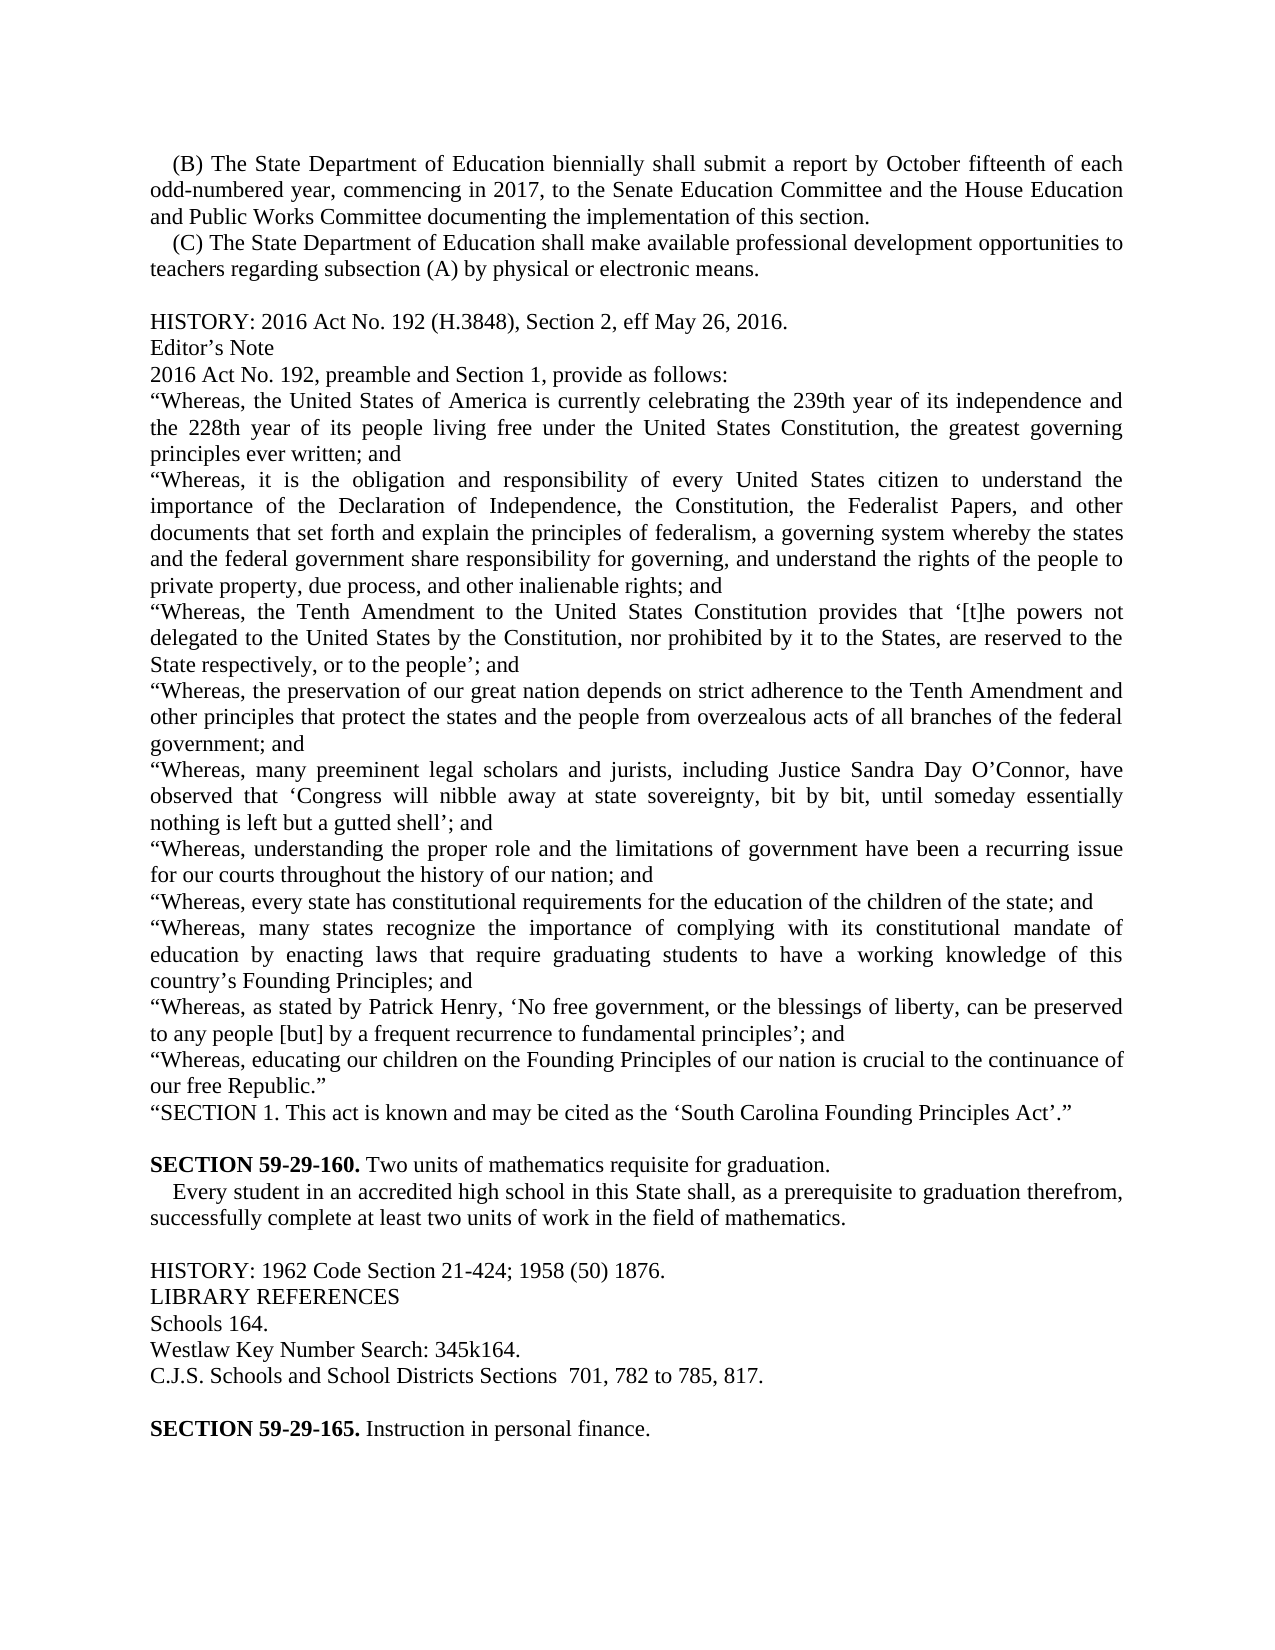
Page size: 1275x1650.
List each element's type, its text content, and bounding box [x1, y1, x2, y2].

text “Whereas, the United States of America is currently celebrating the 239th year of its independence and the 228th year of its people living free under the United States Constitution, the greatest governing principles ever written; and [150, 387, 1125, 466]
text (B) The State Department of Education biennially shall submit a report by October fifteenth of each odd-numbered year, commencing in 2017, to the Senate Education Committee and the House Education and Public Works Committee documenting the implementation of this section. [150, 150, 1125, 229]
text 2016 Act No. 192, preamble and Section 1, provide as follows: [150, 361, 1125, 387]
text SECTION 59-29-160. Two units of mathematics requisite for graduation. [150, 1151, 1125, 1178]
text “Whereas, many preeminent legal scholars and jurists, including Justice Sandra Day O’Connor, have observed that ‘Congress will nibble away at state sovereignty, bit by bit, until someday essentially nothing is left but a gutted shell’; and [150, 756, 1125, 835]
text Schools 164. [150, 1309, 1125, 1336]
text “Whereas, it is the obligation and responsibility of every United States citizen to understand the importance of the Declaration of Independence, the Constitution, the Federalist Papers, and other documents that set forth and explain the principles of federalism, a governing system whereby the states and the federal government share responsibility for governing, and understand the rights of the people to private property, due process, and other inalienable rights; and [150, 466, 1125, 598]
text “Whereas, understanding the proper role and the limitations of government have been a recurring issue for our courts throughout the history of our nation; and [150, 835, 1125, 888]
text SECTION 59-29-165. Instruction in personal finance. [150, 1415, 1125, 1441]
text (C) The State Department of Education shall make available professional development opportunities to teachers regarding subsection (A) by physical or electronic means. [150, 229, 1125, 282]
text “Whereas, every state has constitutional requirements for the education of the children of the state; and [150, 888, 1125, 914]
text Westlaw Key Number Search: 345k164. [150, 1336, 1125, 1362]
text “Whereas, as stated by Patrick Henry, ‘No free government, or the blessings of liberty, can be preserved to any people [but] by a frequent recurrence to fundamental principles’; and [150, 993, 1125, 1046]
text HISTORY: 1962 Code Section 21-424; 1958 (50) 1876. [150, 1257, 1125, 1283]
text Every student in an accredited high school in this State shall, as a prerequisite to graduation therefrom, successfully complete at least two units of work in the field of mathematics. [150, 1178, 1125, 1231]
text “Whereas, the preservation of our great nation depends on strict adherence to the Tenth Amendment and other principles that protect the states and the people from overzealous acts of all branches of the federal government; and [150, 677, 1125, 756]
text “SECTION 1. This act is known and may be cited as the ‘South Carolina Founding Principles Act’.” [150, 1099, 1125, 1125]
text C.J.S. Schools and School Districts Sections 701, 782 to 785, 817. [150, 1362, 1125, 1389]
text “Whereas, the Tenth Amendment to the United States Constitution provides that ‘[t]he powers not delegated to the United States by the Constitution, nor prohibited by it to the States, are reserved to the State respectively, or to the people’; and [150, 598, 1125, 677]
text HISTORY: 2016 Act No. 192 (H.3848), Section 2, eff May 26, 2016. [150, 308, 1125, 334]
text “Whereas, educating our children on the Founding Principles of our nation is crucial to the continuance of our free Republic.” [150, 1046, 1125, 1099]
text Editor’s Note [150, 334, 1125, 361]
text “Whereas, many states recognize the importance of complying with its constitutional mandate of education by enacting laws that require graduating students to have a working knowledge of this country’s Founding Principles; and [150, 914, 1125, 993]
text LIBRARY REFERENCES [150, 1283, 1125, 1309]
